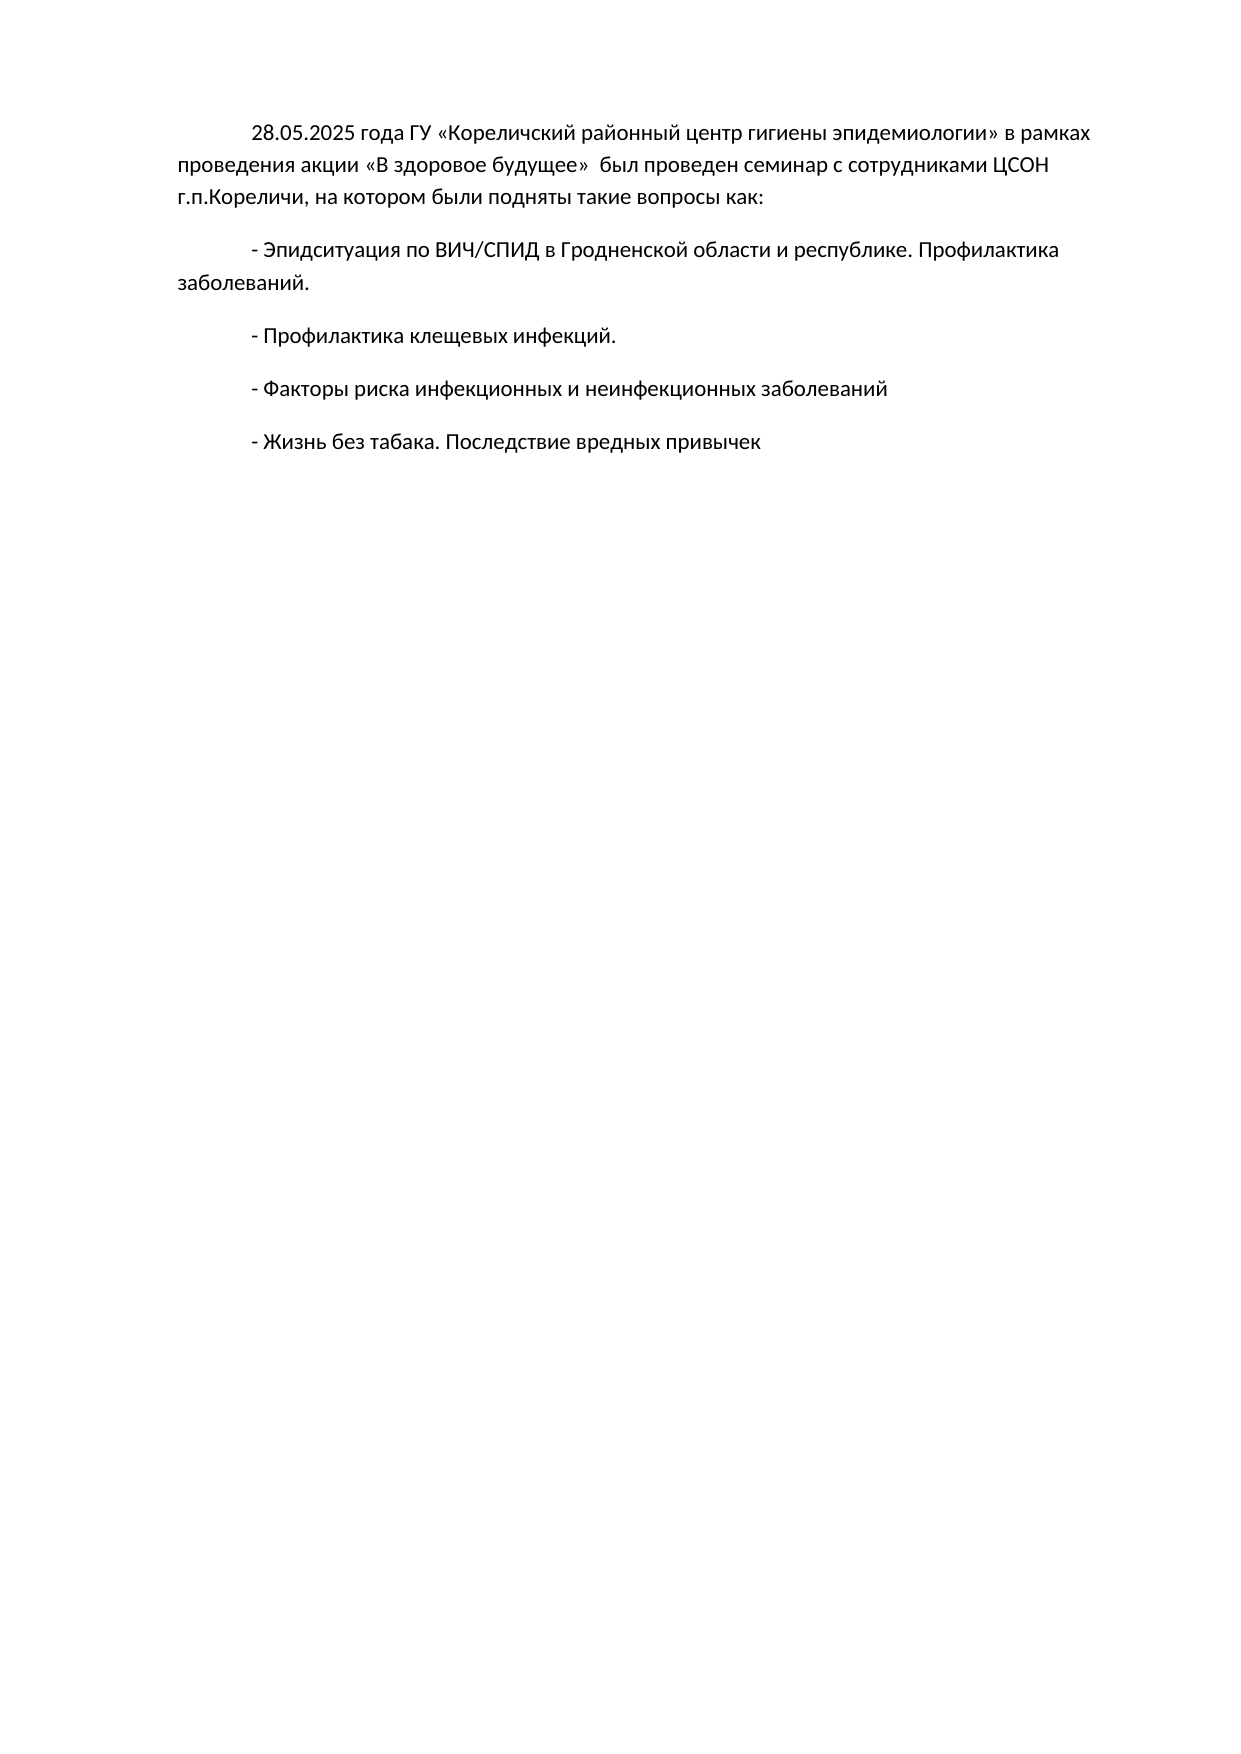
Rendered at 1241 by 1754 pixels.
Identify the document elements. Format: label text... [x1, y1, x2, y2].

text - Эпидситуация по ВИЧ/СПИД в Гродненской области и республике. Профилактика заболеваний. [177, 236, 1152, 296]
text - Жизнь без табака. Последствие вредных привычек [177, 427, 1152, 455]
text 28.05.2025 года ГУ «Кореличский районный центр гигиены эпидемиологии» в рамках проведения акции «В здоровое будущее» был проведен семинар с сотрудниками ЦСОН г.п.Кореличи, на котором были подняты такие вопросы как: [177, 118, 1152, 211]
text - Профилактика клещевых инфекций. [177, 321, 1152, 349]
text - Факторы риска инфекционных и неинфекционных заболеваний [177, 374, 1152, 402]
